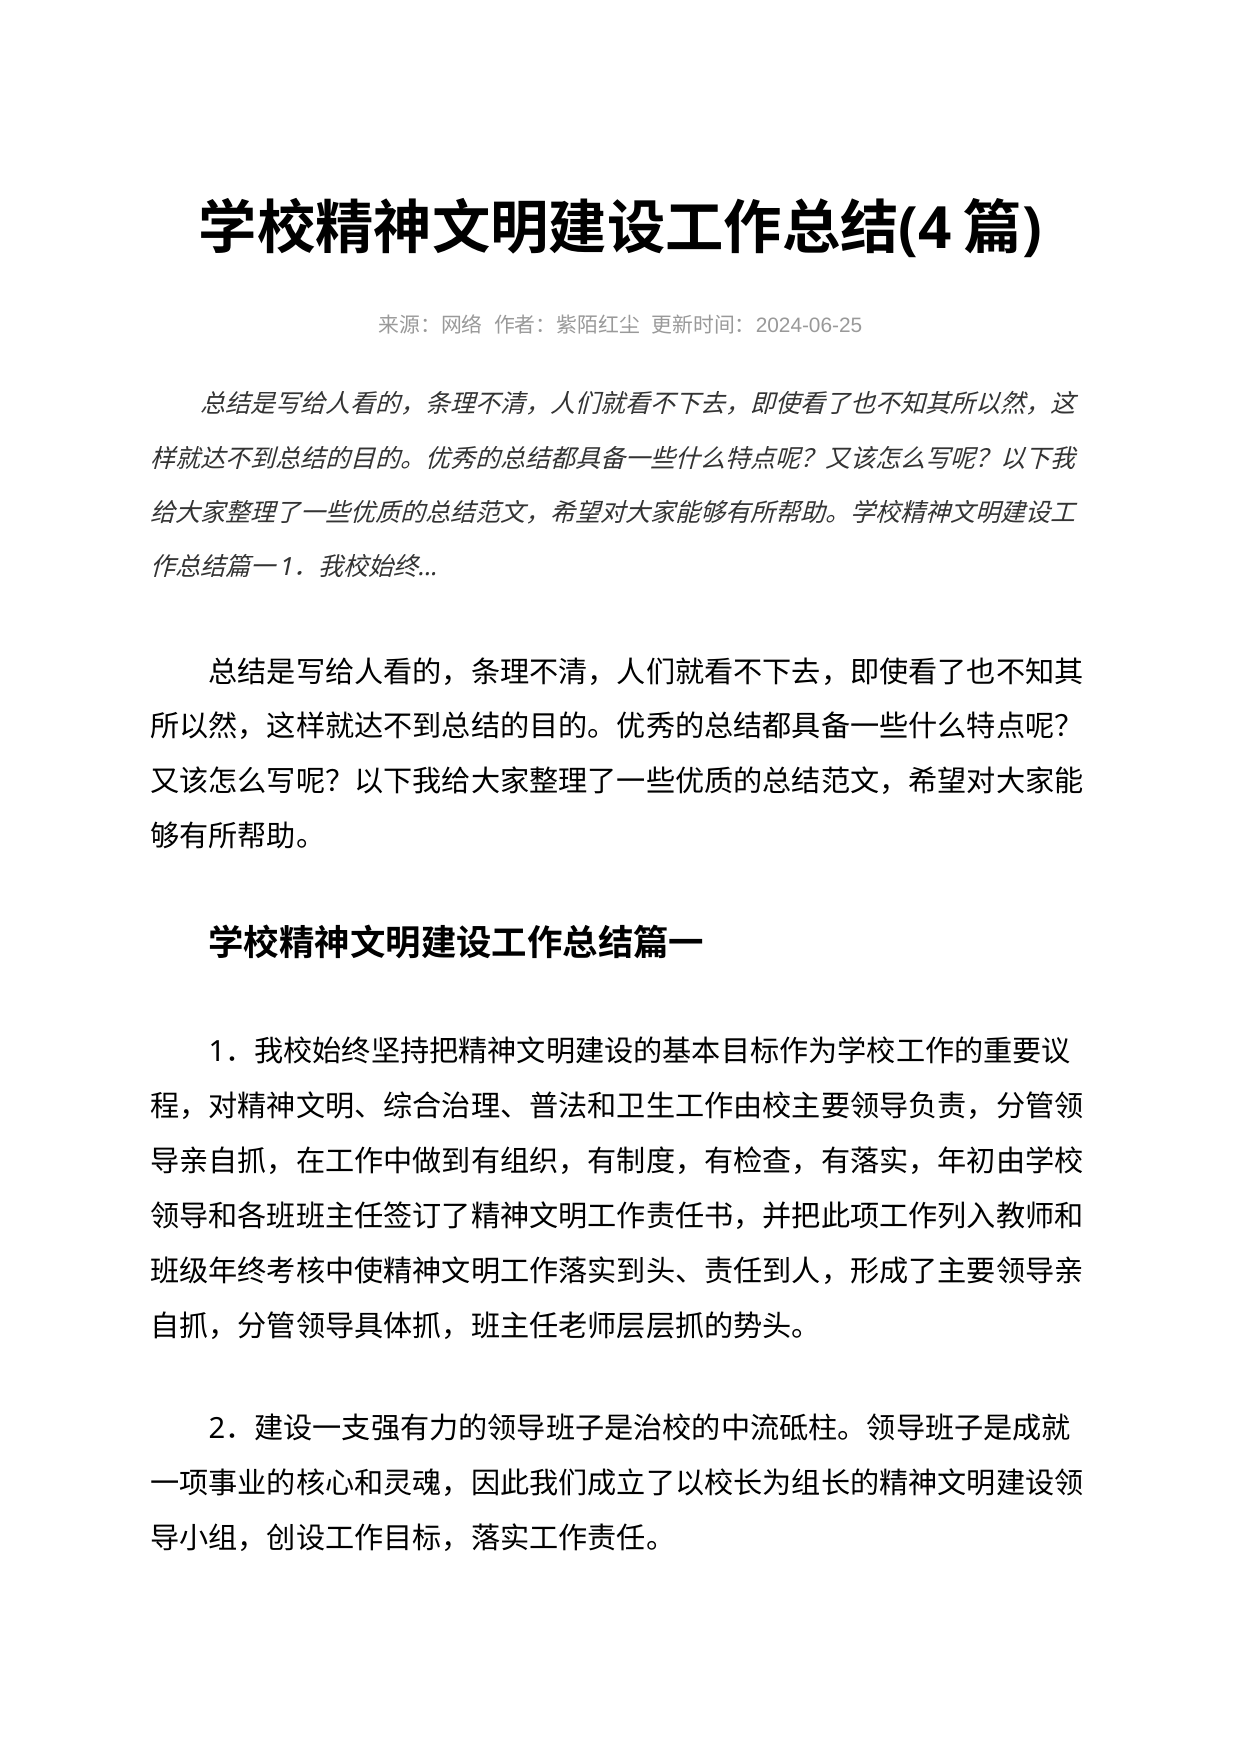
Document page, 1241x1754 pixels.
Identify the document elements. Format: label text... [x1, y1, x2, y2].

text 总结是写给人看的，条理不清，人们就看不下去，即使看了也不知其所以然，这样就达不到总结的目的。优秀的总结都具备一些什么特点呢？又该怎么写呢？以下我给大家整理了一些优质的总结范文，希望对大家能够有所帮助。学校精神文明建设工作总结篇一1．我校始终... [150, 384, 1090, 583]
text 1．我校始终坚持把精神文明建设的基本目标作为学校工作的重要议程，对精神文明、综合治理、普法和卫生工作由校主要领导负责，分管领导亲自抓，在工作中做到有组织，有制度，有检查，有落实，年初由学校领导和各班班主任签订了精神文明工作责任书，并把此项工作列入教师和班级年终考核中使精神文明工作落实到头、责任到人，形成了主要领导亲自抓，分管领导具体抓，班主任老师层层抓的势头。 [150, 1028, 1090, 1345]
subtitle 学校精神文明建设工作总结(4篇) [150, 181, 1090, 266]
text 学校精神文明建设工作总结篇一 [150, 914, 1090, 966]
text 2．建设一支强有力的领导班子是治校的中流砥柱。领导班子是成就一项事业的核心和灵魂，因此我们成立了以校长为组长的精神文明建设领导小组，创设工作目标，落实工作责任。 [150, 1404, 1090, 1557]
text 来源：网络 作者：紫陌红尘 更新时间：2024-06-25 [150, 313, 1090, 337]
text 总结是写给人看的，条理不清，人们就看不下去，即使看了也不知其所以然，这样就达不到总结的目的。优秀的总结都具备一些什么特点呢？又该怎么写呢？以下我给大家整理了一些优质的总结范文，希望对大家能够有所帮助。 [150, 648, 1090, 855]
